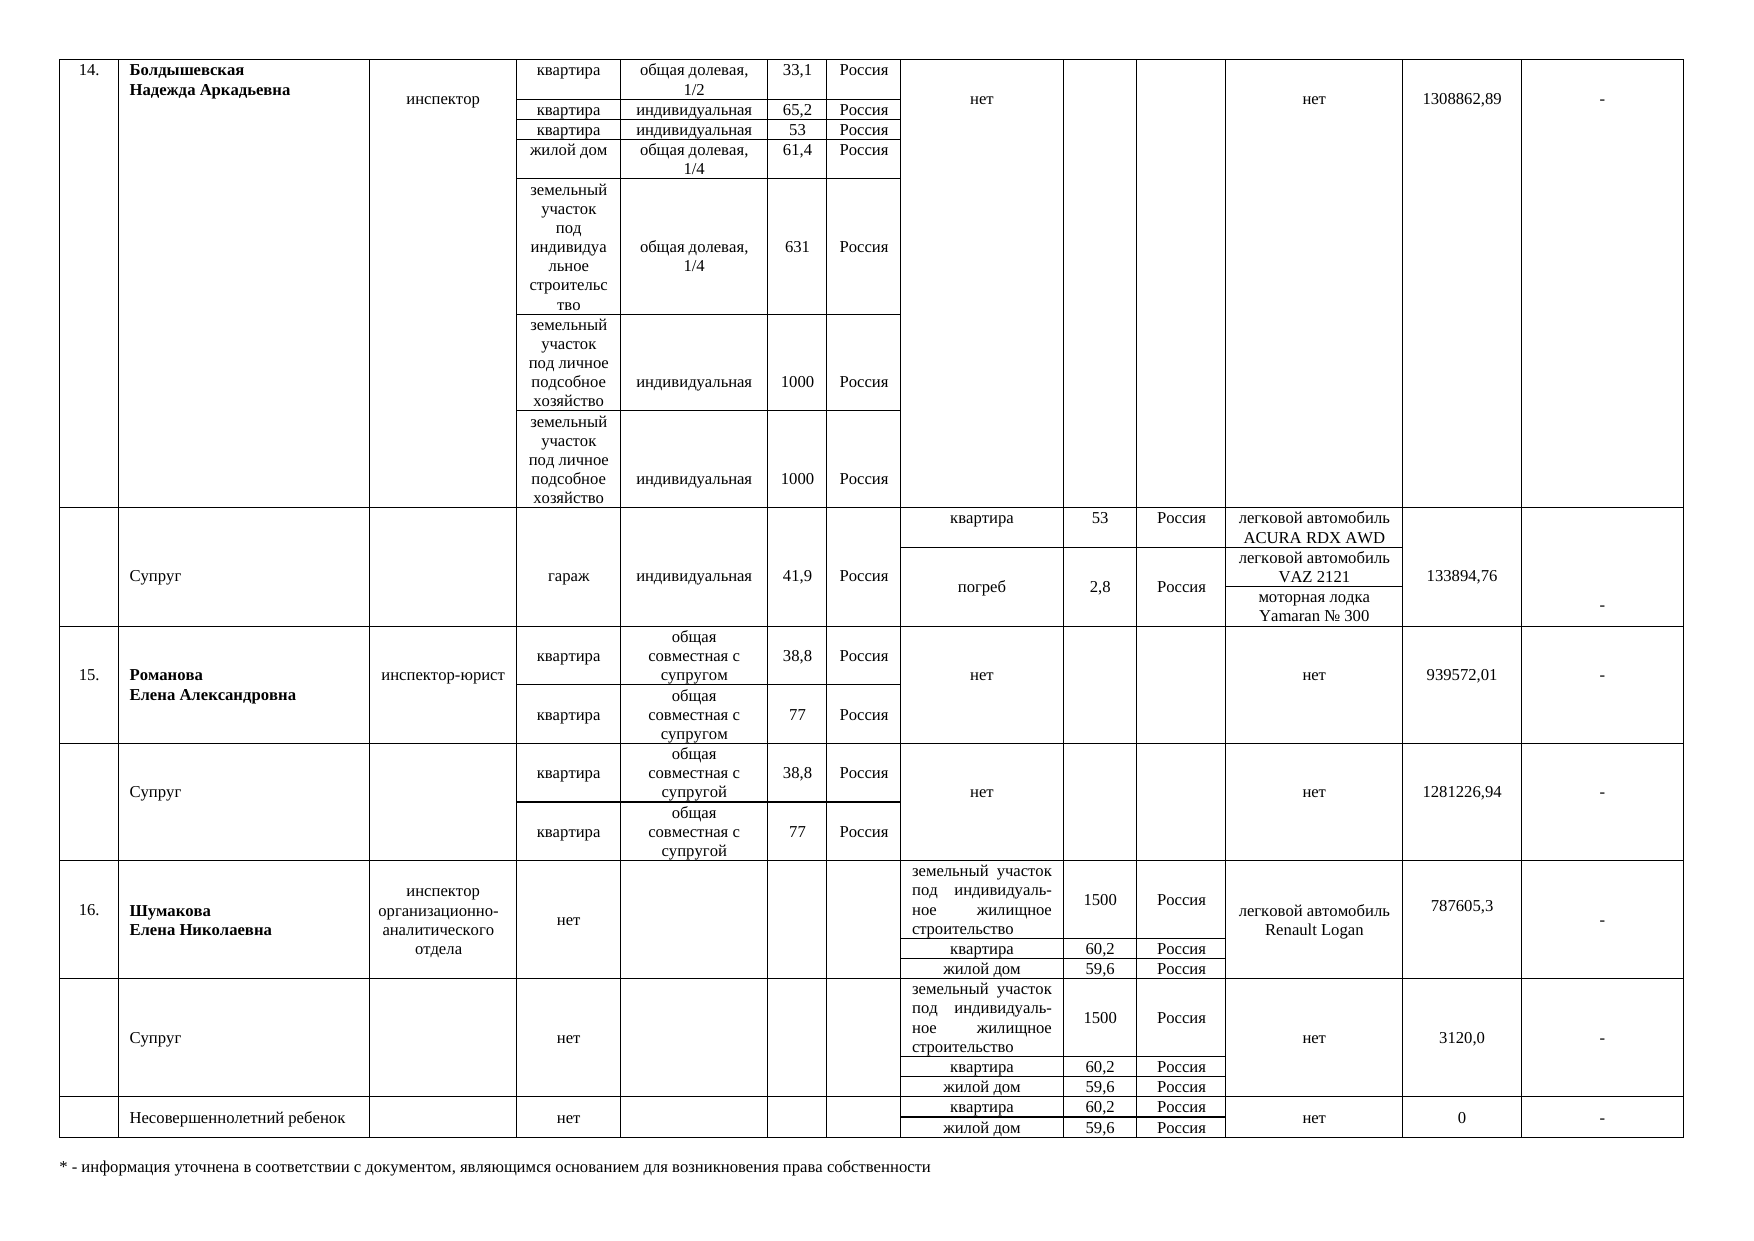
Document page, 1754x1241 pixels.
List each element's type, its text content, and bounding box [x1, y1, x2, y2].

table_cell инспектор [370, 60, 516, 507]
table_cell Россия [827, 100, 900, 119]
table_cell [370, 1097, 516, 1137]
table_cell жилой дом [901, 959, 1063, 978]
table_cell легковой автомобиль Renault Logan [1226, 861, 1402, 978]
table_cell - [1522, 508, 1683, 626]
table_cell 1308862,89 [1403, 60, 1521, 507]
table_cell Россия [827, 60, 900, 98]
table_cell 631 [768, 179, 826, 313]
table_cell - [1522, 979, 1683, 1096]
table_cell - [1522, 744, 1683, 860]
table_cell Россия [827, 411, 900, 507]
table_cell Болдышевская Надежда Аркадьевна [119, 60, 369, 507]
table_cell 16. [60, 861, 118, 978]
table_cell [621, 1097, 767, 1137]
table_cell [370, 744, 516, 860]
table_cell [60, 979, 118, 1096]
table_cell Супруг [119, 979, 369, 1096]
table_cell 787605,3 [1403, 861, 1521, 978]
table_cell Россия [1137, 1097, 1225, 1116]
table_cell общая совместная с супругой [621, 744, 767, 801]
table_cell квартира [517, 100, 620, 119]
table_cell 3120,0 [1403, 979, 1521, 1096]
table_cell квартира [901, 939, 1063, 958]
table_cell [768, 1097, 826, 1137]
table_cell Россия [827, 744, 900, 801]
table_cell 60,2 [1064, 1097, 1136, 1116]
table_cell Россия [1137, 939, 1225, 958]
table_cell 14. [60, 60, 118, 507]
table_cell 59,6 [1064, 1077, 1136, 1096]
table_cell нет [517, 979, 620, 1096]
table_cell Россия [1137, 861, 1225, 938]
table_cell жилой дом [517, 140, 620, 178]
table_cell [768, 861, 826, 978]
table_cell 61,4 [768, 140, 826, 178]
table_cell 1000 [768, 411, 826, 507]
table_cell гараж [517, 508, 620, 626]
table_cell квартира [901, 1057, 1063, 1076]
table_cell [1137, 627, 1225, 743]
table_cell Россия [1137, 959, 1225, 978]
table_cell Романова Елена Александровна [119, 627, 369, 743]
table_cell 77 [768, 685, 826, 743]
table_cell квартира [517, 627, 620, 684]
table_cell 939572,01 [1403, 627, 1521, 743]
table_cell 59,6 [1064, 959, 1136, 978]
table_cell Супруг [119, 744, 369, 860]
table_cell [60, 508, 118, 626]
table_cell 77 [768, 803, 826, 860]
table_cell квартира [517, 120, 620, 139]
table_cell 60,2 [1064, 1057, 1136, 1076]
table_cell квартира [517, 685, 620, 743]
table_cell легковой автомобиль VAZ 2121 [1226, 548, 1402, 586]
table_cell 59,6 [1064, 1118, 1136, 1137]
table_cell Россия [827, 508, 900, 626]
table_cell 53 [1064, 508, 1136, 547]
table_cell земельный участок под личное подсобное хозяйство [517, 411, 620, 507]
table_cell земельный участок под индивидуальное строительство [517, 179, 620, 313]
table_cell легковой автомобиль ACURA RDX AWD [1226, 508, 1402, 547]
table_cell инспектор-юрист [370, 627, 516, 743]
table_cell общая долевая, 1/2 [621, 60, 767, 98]
table_cell нет [1226, 60, 1402, 507]
table_cell инспектор организационно-аналитического отдела [370, 861, 516, 978]
table_cell [827, 979, 900, 1096]
table_cell общая совместная с супругой [621, 803, 767, 860]
table_cell погреб [901, 548, 1063, 626]
table_cell Россия [827, 803, 900, 860]
table_cell 133894,76 [1403, 508, 1521, 626]
table_cell 41,9 [768, 508, 826, 626]
table_cell [1137, 60, 1225, 507]
table_cell Несовершеннолетний ребенок [119, 1097, 369, 1137]
table_cell 60,2 [1064, 939, 1136, 958]
table_cell моторная лодка Yamaran № 300 [1226, 587, 1402, 626]
table_cell 53 [768, 120, 826, 139]
table_cell нет [1226, 979, 1402, 1096]
table_cell [60, 744, 118, 860]
table_cell [621, 979, 767, 1096]
table_cell [370, 979, 516, 1096]
table_cell Россия [827, 685, 900, 743]
table_cell 2,8 [1064, 548, 1136, 626]
table_cell - [1522, 627, 1683, 743]
table_cell Россия [827, 315, 900, 410]
table_cell индивидуальная [621, 120, 767, 139]
table_cell Россия [827, 179, 900, 313]
table_cell общая долевая, 1/4 [621, 179, 767, 313]
table_cell земельный участок под индивидуаль-ное жилищное строительство [901, 979, 1063, 1056]
table_cell квартира [901, 508, 1063, 547]
table_cell жилой дом [901, 1118, 1063, 1137]
table_cell Россия [1137, 1118, 1225, 1137]
table_cell Супруг [119, 508, 369, 626]
table_cell Россия [1137, 548, 1225, 626]
table_cell - [1522, 60, 1683, 507]
table_cell квартира [517, 60, 620, 98]
table_cell нет [901, 60, 1063, 507]
table_cell индивидуальная [621, 411, 767, 507]
table_cell общая совместная с супругом [621, 685, 767, 743]
table_cell [827, 1097, 900, 1137]
table_cell квартира [517, 744, 620, 801]
table_cell индивидуальная [621, 508, 767, 626]
table_cell 33,1 [768, 60, 826, 98]
table_cell - [1522, 861, 1683, 978]
table_cell Россия [1137, 1077, 1225, 1096]
table_cell [60, 1097, 118, 1137]
table_cell [1137, 744, 1225, 860]
text * - информация уточнена в соответствии с документом, являющимся основанием для возникновения права собственности [59, 1157, 1695, 1176]
table_cell 0 [1403, 1097, 1521, 1137]
table_cell [621, 861, 767, 978]
table_cell 65,2 [768, 100, 826, 119]
table_cell квартира [901, 1097, 1063, 1116]
table_cell нет [517, 1097, 620, 1137]
table_cell 1500 [1064, 861, 1136, 938]
table_cell [827, 861, 900, 978]
table_cell квартира [517, 803, 620, 860]
table_cell 15. [60, 627, 118, 743]
table_cell Россия [1137, 1057, 1225, 1076]
table_cell 1281226,94 [1403, 744, 1521, 860]
table_cell Россия [1137, 979, 1225, 1056]
table_cell нет [1226, 744, 1402, 860]
table_cell [1064, 60, 1136, 507]
table_cell нет [1226, 1097, 1402, 1137]
table_cell нет [517, 861, 620, 978]
table_cell [370, 508, 516, 626]
table_cell нет [901, 744, 1063, 860]
table_cell индивидуальная [621, 100, 767, 119]
table_cell Россия [827, 140, 900, 178]
table_cell нет [1226, 627, 1402, 743]
table_cell земельный участок под личное подсобное хозяйство [517, 315, 620, 410]
table_cell нет [901, 627, 1063, 743]
table_cell 1000 [768, 315, 826, 410]
table_cell - [1522, 1097, 1683, 1137]
table_cell Россия [827, 120, 900, 139]
table_cell [1064, 744, 1136, 860]
table_cell Россия [827, 627, 900, 684]
table_cell 38,8 [768, 627, 826, 684]
table_cell общая долевая, 1/4 [621, 140, 767, 178]
table_cell индивидуальная [621, 315, 767, 410]
table_cell 38,8 [768, 744, 826, 801]
table_cell 1500 [1064, 979, 1136, 1056]
table_cell земельный участок под индивидуаль-ное жилищное строительство [901, 861, 1063, 938]
table_cell [1064, 627, 1136, 743]
table_cell жилой дом [901, 1077, 1063, 1096]
table_cell Россия [1137, 508, 1225, 547]
table_cell Шумакова Елена Николаевна [119, 861, 369, 978]
table_cell [768, 979, 826, 1096]
table_cell общая совместная с супругом [621, 627, 767, 684]
